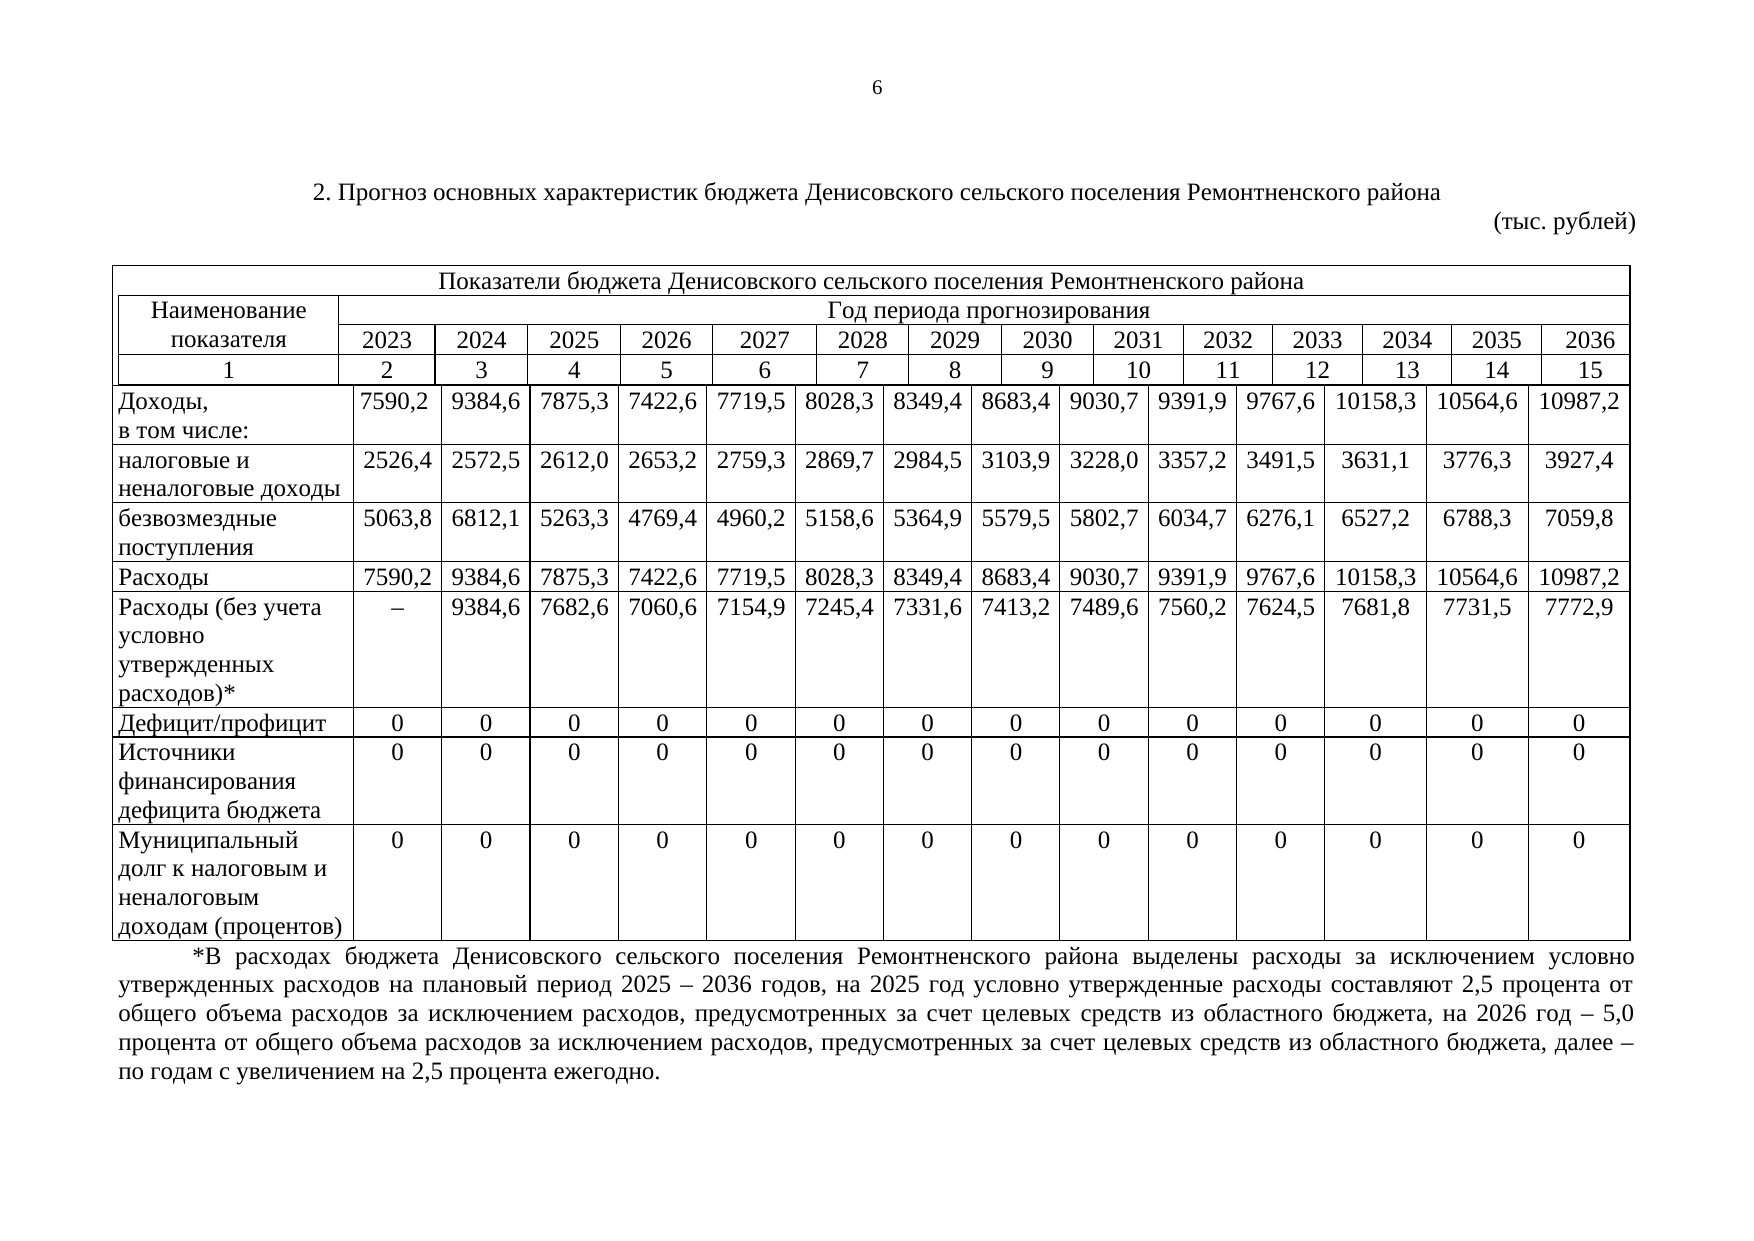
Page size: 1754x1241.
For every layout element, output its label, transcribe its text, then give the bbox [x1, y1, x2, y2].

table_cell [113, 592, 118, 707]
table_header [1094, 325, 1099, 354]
table_header Показатели бюджета Денисовского сельского поселения Ремонтненского района [119, 296, 338, 354]
table_cell – [354, 592, 441, 707]
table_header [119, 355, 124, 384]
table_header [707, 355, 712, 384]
table_cell 2526,4 [354, 445, 441, 502]
table_cell 0 [972, 738, 1059, 824]
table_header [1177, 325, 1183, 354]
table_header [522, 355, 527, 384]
table_cell 5802,7 [1060, 503, 1148, 561]
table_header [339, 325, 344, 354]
table_cell 0 [1529, 825, 1629, 940]
table_cell 6276,1 [1237, 503, 1324, 561]
text (тыс. рублей) [118, 206, 1636, 235]
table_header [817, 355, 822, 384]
table_cell 7624,5 [1237, 592, 1324, 707]
table_cell 0 [1325, 825, 1426, 940]
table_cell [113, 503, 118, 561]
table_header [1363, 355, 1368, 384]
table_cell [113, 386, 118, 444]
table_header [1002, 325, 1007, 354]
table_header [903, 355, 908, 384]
table_cell 0 [796, 825, 883, 940]
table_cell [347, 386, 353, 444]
table_cell 10158,3 [1325, 386, 1426, 444]
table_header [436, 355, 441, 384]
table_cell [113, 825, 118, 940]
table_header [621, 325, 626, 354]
table_cell 3103,9 [972, 445, 1059, 502]
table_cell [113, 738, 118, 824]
table_cell 7331,6 [884, 592, 971, 707]
table_cell 6034,7 [1149, 503, 1236, 561]
table_cell 0 [1529, 738, 1629, 824]
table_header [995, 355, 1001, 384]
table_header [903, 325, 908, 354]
table_cell 5579,5 [972, 503, 1059, 561]
table_cell 2572,5 [442, 445, 529, 502]
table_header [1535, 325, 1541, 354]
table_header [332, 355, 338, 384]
table_cell 7059,8 [1529, 503, 1629, 561]
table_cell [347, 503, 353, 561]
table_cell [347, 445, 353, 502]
table_cell 7772,9 [1529, 592, 1629, 707]
table_cell 7489,6 [1060, 592, 1148, 707]
table_cell 9391,9 [1149, 386, 1236, 444]
table_cell 8349,4 [884, 386, 971, 444]
table_cell 9384,6 [442, 386, 529, 444]
table_header Показатели бюджета Денисовского сельского поселения Ремонтненского района [119, 266, 1629, 295]
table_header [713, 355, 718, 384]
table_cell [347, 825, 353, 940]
table_cell 0 [1237, 825, 1324, 940]
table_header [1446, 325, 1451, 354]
table_cell 0 [707, 738, 795, 824]
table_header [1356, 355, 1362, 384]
table_cell 0 [884, 738, 971, 824]
table_cell 7681,8 [1325, 592, 1426, 707]
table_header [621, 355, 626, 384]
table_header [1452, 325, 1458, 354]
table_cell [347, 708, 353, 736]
table_cell 3357,2 [1149, 445, 1236, 502]
table_cell 0 [1060, 738, 1148, 824]
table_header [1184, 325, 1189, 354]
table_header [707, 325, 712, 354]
table_cell 4769,4 [619, 503, 706, 561]
table_cell 7560,2 [1149, 592, 1236, 707]
table_cell 3927,4 [1529, 445, 1629, 502]
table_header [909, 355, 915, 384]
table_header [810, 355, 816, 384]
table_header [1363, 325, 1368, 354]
table_cell 0 [1427, 825, 1528, 940]
table_cell 3491,5 [1237, 445, 1324, 502]
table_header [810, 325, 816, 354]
table_cell 3631,1 [1325, 445, 1426, 502]
table_cell 5263,3 [531, 503, 618, 561]
table_cell 0 [619, 738, 706, 824]
table_cell 0 [1149, 738, 1236, 824]
table_cell 7682,6 [531, 592, 618, 707]
table_cell 9030,7 [1060, 386, 1148, 444]
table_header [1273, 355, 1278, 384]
table_cell 0 [619, 825, 706, 940]
table_cell 6527,2 [1325, 503, 1426, 561]
table_cell 7590,2 [354, 386, 441, 444]
table_cell 4960,2 [707, 503, 795, 561]
table_cell 2869,7 [796, 445, 883, 502]
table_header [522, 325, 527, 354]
table_cell 0 [1237, 738, 1324, 824]
table_cell 7060,6 [619, 592, 706, 707]
table_cell 2984,5 [884, 445, 971, 502]
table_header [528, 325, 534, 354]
table_cell 2759,3 [707, 445, 795, 502]
table_cell 3228,0 [1060, 445, 1148, 502]
table_cell 0 [531, 825, 618, 940]
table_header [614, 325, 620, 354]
table_cell 7413,2 [972, 592, 1059, 707]
table_cell 9767,6 [1237, 386, 1324, 444]
table_cell 0 [354, 738, 441, 824]
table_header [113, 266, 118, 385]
table_cell 0 [884, 825, 971, 940]
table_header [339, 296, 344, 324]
table_cell 10564,6 [1427, 386, 1528, 444]
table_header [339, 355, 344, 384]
table_cell 7731,5 [1427, 592, 1528, 707]
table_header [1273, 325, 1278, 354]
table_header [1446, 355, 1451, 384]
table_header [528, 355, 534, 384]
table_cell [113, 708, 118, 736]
table_cell 0 [1060, 825, 1148, 940]
table_cell 0 [354, 825, 441, 940]
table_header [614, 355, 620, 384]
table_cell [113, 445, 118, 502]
table_cell 0 [442, 825, 529, 940]
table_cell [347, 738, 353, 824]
table_cell 7422,6 [619, 386, 706, 444]
table_cell 7245,4 [796, 592, 883, 707]
table_cell 9384,6 [442, 592, 529, 707]
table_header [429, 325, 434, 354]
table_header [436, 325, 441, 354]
table_cell 10987,2 [1529, 386, 1629, 444]
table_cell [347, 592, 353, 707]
table_cell 0 [796, 738, 883, 824]
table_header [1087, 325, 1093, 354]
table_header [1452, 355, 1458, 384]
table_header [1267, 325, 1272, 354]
table_cell 2653,2 [619, 445, 706, 502]
table_cell 7875,3 [531, 386, 618, 444]
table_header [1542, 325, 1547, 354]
table_cell 8683,4 [972, 386, 1059, 444]
table_cell 0 [1427, 738, 1528, 824]
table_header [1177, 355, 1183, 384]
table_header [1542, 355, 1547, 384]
table_cell 0 [1149, 825, 1236, 940]
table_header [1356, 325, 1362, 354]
text *В расходах бюджета Денисовского сельского поселения Ремонтненского района выделены расходы за исключением условно утвержденных расходов на плановый период 2025 – 2036 годов, на 2025 год условно утвержденные расходы составляют 2,5 процента от общего объема расходов за исключением расходов, предусмотренных за счет целевых средств из областного бюджета, на 2026 год – 5,0 процента от общего объема расходов за исключением расходов, предусмотренных за счет целевых средств из областного бюджета, далее – по годам с увеличением на 2,5 процента ежегодно. [118, 941, 1636, 1084]
table_cell 5364,9 [884, 503, 971, 561]
table_cell 2612,0 [531, 445, 618, 502]
table_cell 5063,8 [354, 503, 441, 561]
table_cell 0 [707, 825, 795, 940]
table_cell 5158,6 [796, 503, 883, 561]
table_cell 6788,3 [1427, 503, 1528, 561]
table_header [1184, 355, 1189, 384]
table_cell 0 [1325, 738, 1426, 824]
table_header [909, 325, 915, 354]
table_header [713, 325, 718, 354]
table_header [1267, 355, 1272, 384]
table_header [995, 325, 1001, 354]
table_cell 0 [972, 825, 1059, 940]
table_cell 7719,5 [707, 386, 795, 444]
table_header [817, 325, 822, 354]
table_cell 3776,3 [1427, 445, 1528, 502]
table_cell 6812,1 [442, 503, 529, 561]
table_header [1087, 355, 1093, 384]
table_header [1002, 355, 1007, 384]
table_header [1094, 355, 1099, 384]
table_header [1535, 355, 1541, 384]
table_cell 8028,3 [796, 386, 883, 444]
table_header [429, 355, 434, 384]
table_cell 0 [531, 738, 618, 824]
table_cell 7154,9 [707, 592, 795, 707]
table_cell 0 [442, 738, 529, 824]
text 2. Прогноз основных характеристик бюджета Денисовского сельского поселения Ремонтненского района [118, 177, 1636, 206]
